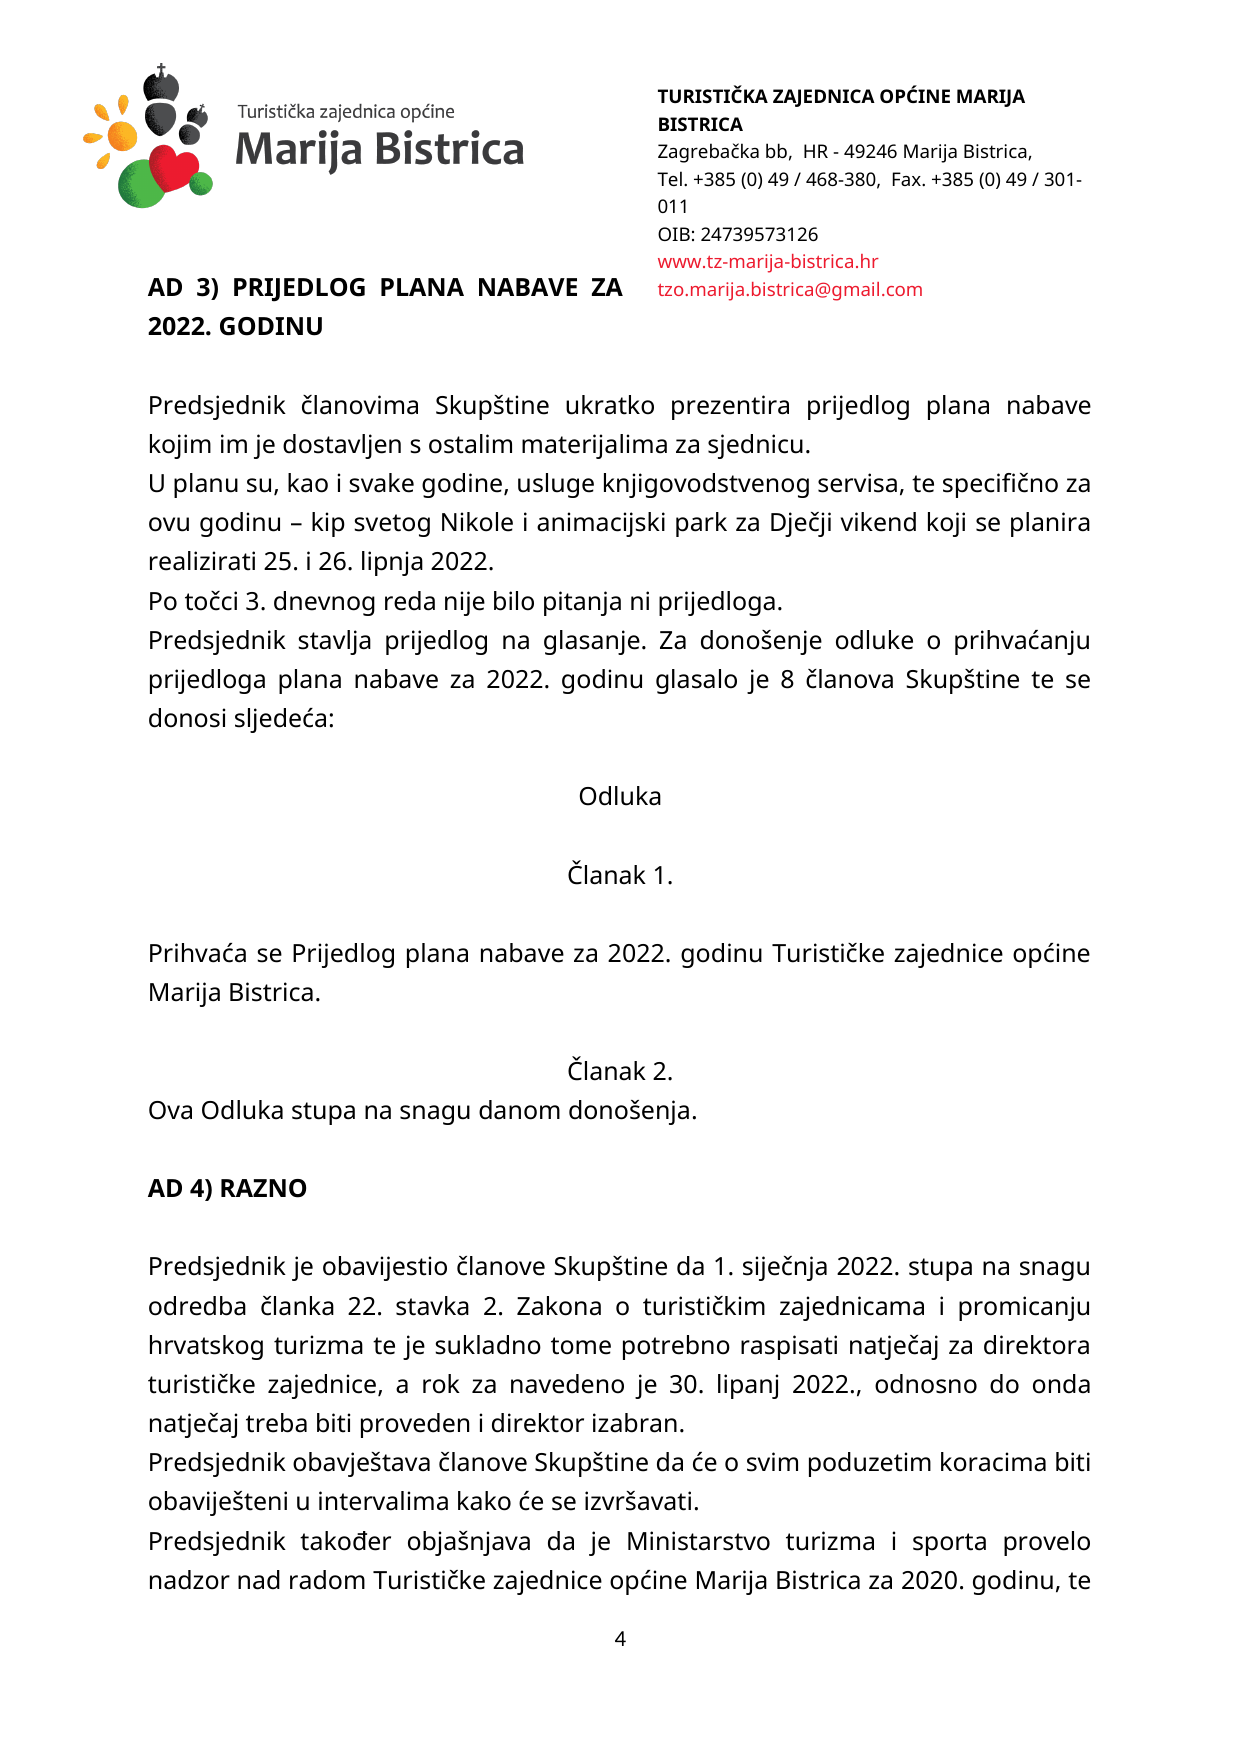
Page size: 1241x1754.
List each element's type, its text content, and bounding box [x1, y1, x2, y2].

text AD 4) RAZNO [148, 1171, 1093, 1205]
text Predsjednik stavlja prijedlog na glasanje. Za donošenje odluke o prihvaćanju prijedloga plana nabave za 2022. godinu glasalo je 8 članova Skupštine te se donosi sljedeća: [148, 622, 1093, 735]
picture [45, 12, 571, 263]
text Predsjednik je obavijestio članove Skupštine da 1. siječnja 2022. stupa na snagu odredba članka 22. stavka 2. Zakona o turističkim zajednicama i promicanju hrvatskog turizma te je sukladno tome potrebno raspisati natječaj za direktora turističke zajednice, a rok za navedeno je 30. lipanj 2022., odnosno do onda natječaj treba biti proveden i direktor izabran. [148, 1249, 1093, 1440]
text U planu su, kao i svake godine, usluge knjigovodstvenog servisa, te specifično za ovu godinu – kip svetog Nikole i animacijski park za Dječji vikend koji se planira realizirati 25. i 26. lipnja 2022. [148, 466, 1093, 578]
text Predsjednik članovima Skupštine ukratko prezentira prijedlog plana nabave kojim im je dostavljen s ostalim materijalima za sjednicu. [148, 387, 1093, 461]
text Odluka [148, 779, 1093, 813]
text Ova Odluka stupa na snagu danom donošenja. [148, 1092, 1093, 1126]
text Članak 2. [148, 1053, 1093, 1087]
text Prihvaća se Prijedlog plana nabave za 2022. godinu Turističke zajednice općine Marija Bistrica. [148, 936, 1093, 1009]
text Predsjednik obavještava članove Skupštine da će o svim poduzetim koracima biti obaviješteni u intervalima kako će se izvršavati. [148, 1445, 1093, 1518]
text Po točci 3. dnevnog reda nije bilo pitanja ni prijedloga. [148, 583, 1093, 617]
text AD 3) PRIJEDLOG PLANA NABAVE ZA 2022. GODINU [148, 270, 1093, 343]
text Članak 1. [148, 857, 1093, 891]
